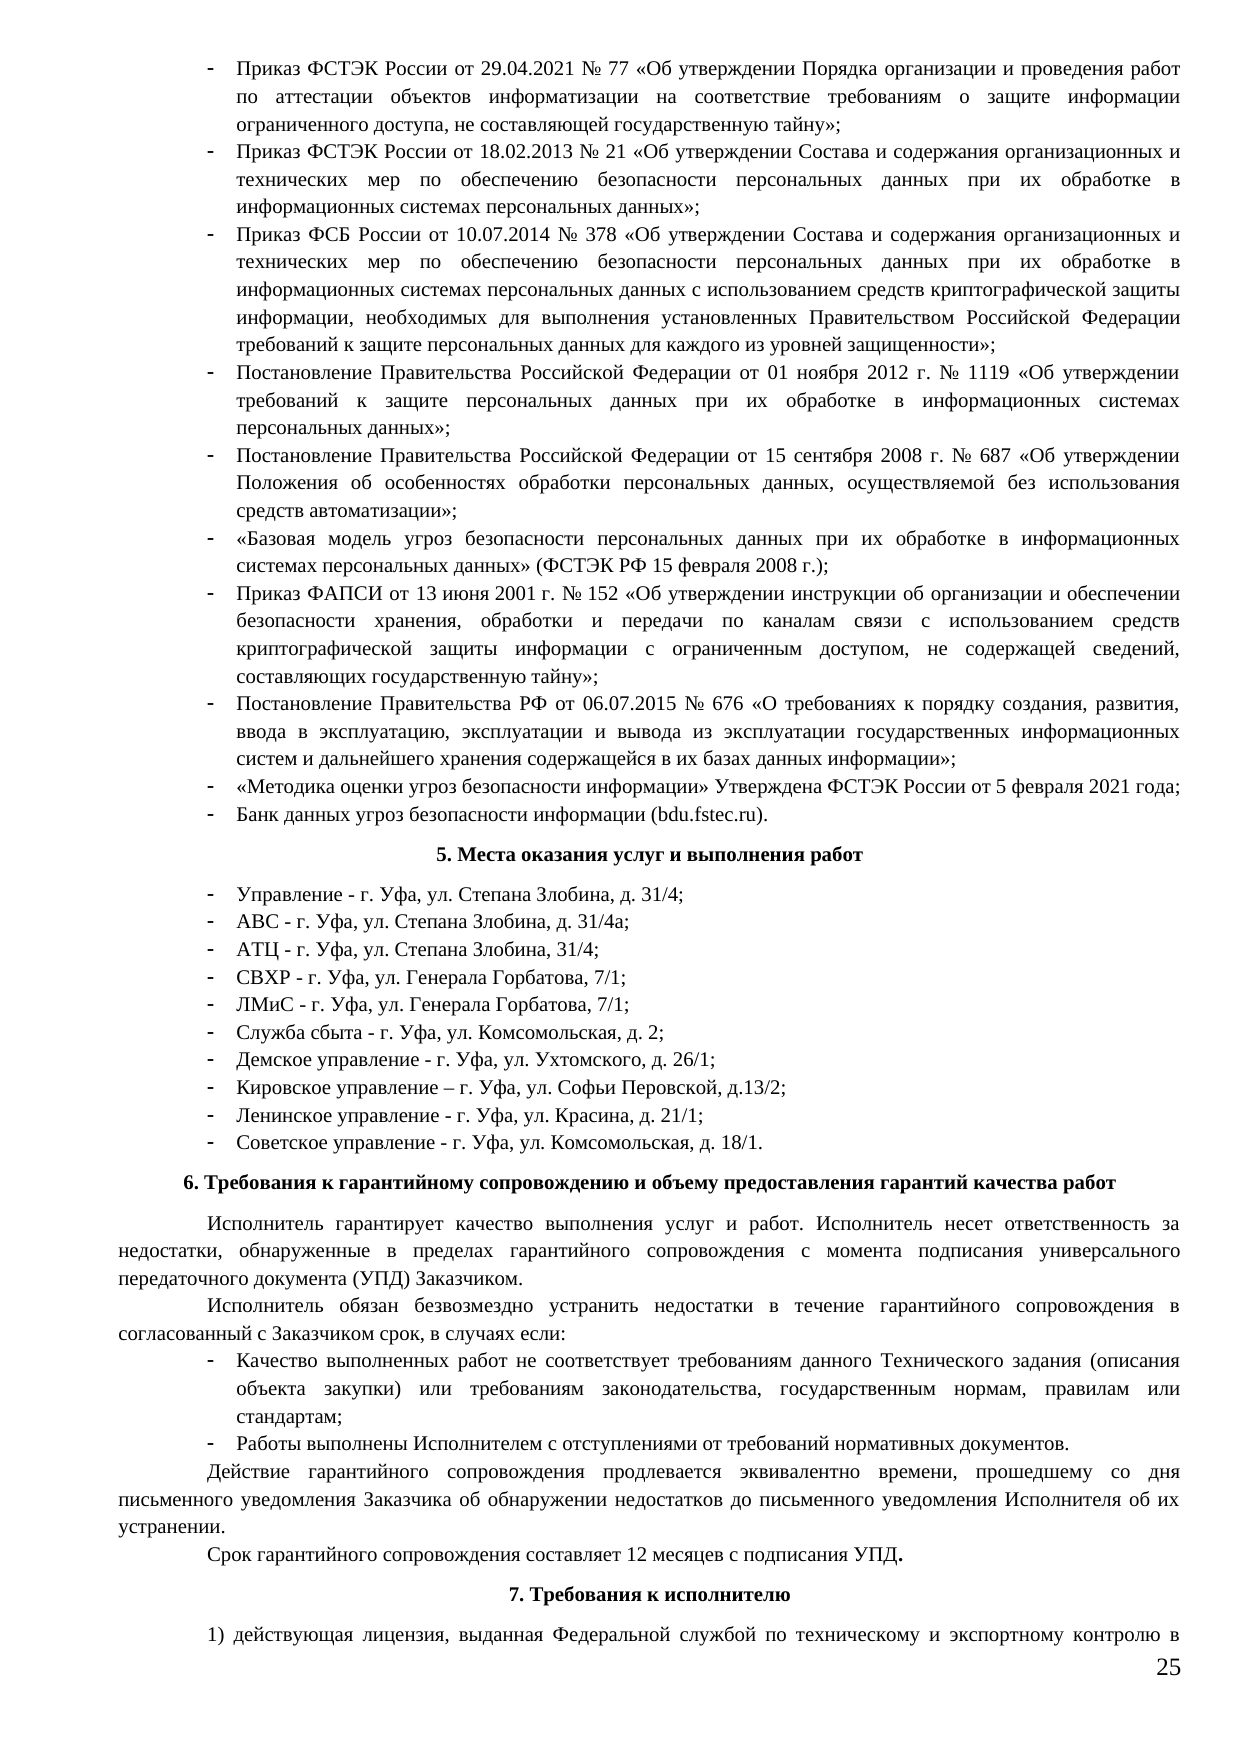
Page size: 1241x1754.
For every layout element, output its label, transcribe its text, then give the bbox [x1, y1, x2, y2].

list Постановление Правительства РФ от 06.07.2015 № 676 «О требованиях к порядку создания, развития, ввода в эксплуатацию, эксплуатации и вывода из эксплуатации государственных информационных систем и дальнейшего хранения содержащейся в их базах данных информации»; [207, 691, 1181, 770]
list Постановление Правительства Российской Федерации от 01 ноября 2012 г. № 1119 «Об утверждении требований к защите персональных данных при их обработке в информационных системах персональных данных»; [207, 360, 1181, 439]
list Работы выполнены Исполнителем с отступлениями от требований нормативных документов. [207, 1431, 1181, 1455]
text Действие гарантийного сопровождения продлевается эквивалентно времени, прошедшему со дня письменного уведомления Заказчика об обнаружении недостатков до письменного уведомления Исполнителя об их устранении. [118, 1459, 1181, 1538]
list Управление - г. Уфа, ул. Степана Злобина, д. 31/4; [207, 882, 1181, 906]
text Исполнитель обязан безвозмездно устранить недостатки в течение гарантийного сопровождения в согласованный с Заказчиком срок, в случаях если: [118, 1293, 1181, 1345]
text Срок гарантийного сопровождения составляет 12 месяцев с подписания УПД. [118, 1542, 1181, 1566]
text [118, 1622, 1181, 1646]
list «Методика оценки угроз безопасности информации» Утверждена ФСТЭК России от 5 февраля 2021 года; [207, 774, 1181, 798]
list Ленинское управление - г. Уфа, ул. Красина, д. 21/1; [207, 1103, 1181, 1127]
list Требования к исполнителю [118, 1582, 1181, 1606]
list Служба сбыта - г. Уфа, ул. Комсомольская, д. 2; [207, 1020, 1181, 1044]
list Места оказания услуг и выполнения работ [118, 842, 1181, 866]
text Исполнитель гарантирует качество выполнения услуг и работ. Исполнитель несет ответственность за недостатки, обнаруженные в пределах гарантийного сопровождения с момента подписания универсального передаточного документа (УПД) Заказчиком. [118, 1210, 1181, 1290]
list «Базовая модель угроз безопасности персональных данных при их обработке в информационных системах персональных данных» (ФСТЭК РФ 15 февраля 2008 г.); [207, 526, 1181, 577]
list Приказ ФСТЭК России от 29.04.2021 № 77 «Об утверждении Порядка организации и проведения работ по аттестации объектов информатизации на соответствие требованиям о защите информации ограниченного доступа, не составляющей государственную тайну»; [207, 56, 1181, 136]
list Кировское управление – г. Уфа, ул. Софьи Перовской, д.13/2; [207, 1075, 1181, 1099]
list Банк данных угроз безопасности информации (bdu.fstec.ru). [207, 802, 1181, 826]
list СВХР - г. Уфа, ул. Генерала Горбатова, 7/1; [207, 964, 1181, 989]
list Приказ ФАПСИ от 13 июня 2001 г. № 152 «Об утверждении инструкции об организации и обеспечении безопасности хранения, обработки и передачи по каналам связи с использованием средств криптографической защиты информации с ограниченным доступом, не содержащей сведений, составляющих государственную тайну»; [207, 581, 1181, 688]
list АТЦ - г. Уфа, ул. Степана Злобина, 31/4; [207, 937, 1181, 961]
list ЛМиС - г. Уфа, ул. Генерала Горбатова, 7/1; [207, 992, 1181, 1016]
list Советское управление - г. Уфа, ул. Комсомольская, д. 18/1. [207, 1130, 1181, 1154]
list Качество выполненных работ не соответствует требованиям данного Технического задания (описания объекта закупки) или требованиям законодательства, государственным нормам, правилам или стандартам; [207, 1348, 1181, 1428]
list Приказ ФСБ России от 10.07.2014 № 378 «Об утверждении Состава и содержания организационных и технических мер по обеспечению безопасности персональных данных при их обработке в информационных системах персональных данных с использованием средств криптографической защиты информации, необходимых для выполнения установленных Правительством Российской Федерации требований к защите персональных данных для каждого из уровней защищенности»; [207, 222, 1181, 356]
list АВС - г. Уфа, ул. Степана Злобина, д. 31/4а; [207, 909, 1181, 933]
list Демское управление - г. Уфа, ул. Ухтомского, д. 26/1; [207, 1047, 1181, 1071]
list Приказ ФСТЭК России от 18.02.2013 № 21 «Об утверждении Состава и содержания организационных и технических мер по обеспечению безопасности персональных данных при их обработке в информационных системах персональных данных»; [207, 139, 1181, 218]
list Постановление Правительства Российской Федерации от 15 сентября . № 687 «Об утверждении Положения об особенностях обработки персональных данных, осуществляемой без использования средств автоматизации»; [207, 443, 1181, 522]
list Требования к гарантийному сопровождению и объему предоставления гарантий качества работ [118, 1170, 1181, 1194]
